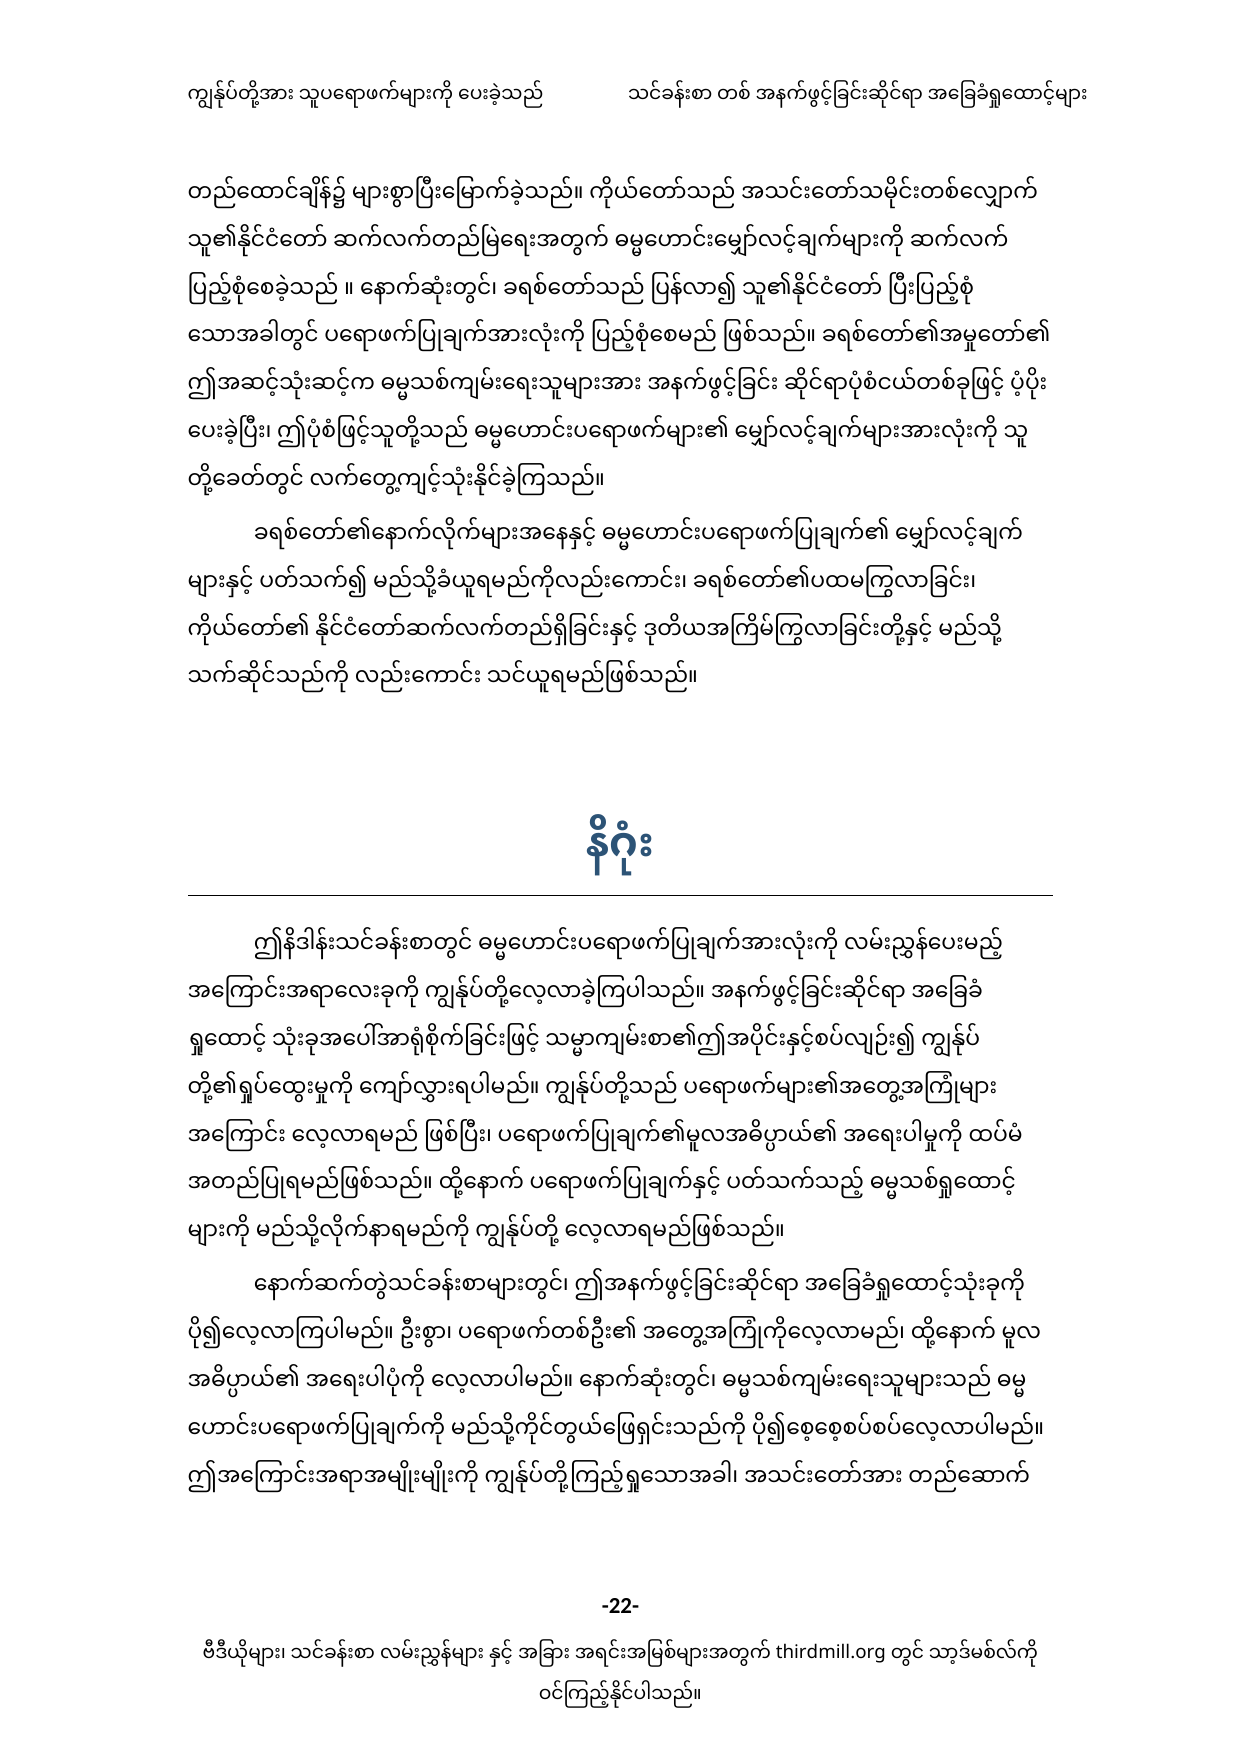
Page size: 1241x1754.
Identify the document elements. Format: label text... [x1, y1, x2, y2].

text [187, 169, 1053, 504]
text ဤနိဒါန်းသင်ခန်းစာတွင် ဓမ္မဟောင်းပရောဖက်ပြုချက်အားလုံးကို လမ်းညွှန်ပေးမည့် အကြောင်းအရာလေးခုကို ကျွန်ုပ်တို့လေ့လာခဲ့ကြပါသည်။ အနက်ဖွင့်ခြင်းဆိုင်ရာ အခြေခံရှုထောင့် သုံးခုအပေါ်အာရုံစိုက်ခြင်းဖြင့် သမ္မာကျမ်းစာ၏ဤအပိုင်းနှင့်စပ်လျဉ်း၍ ကျွန်ုပ်တို့၏ရှုပ်ထွေးမှုကို ကျော်လွှားရပါမည်။ ကျွန်ုပ်တို့သည် ပရောဖက်များ၏အတွေ့အကြုံများအကြောင်း လေ့လာရမည် ဖြစ်ပြီး၊ ပရောဖက်ပြုချက်၏မူလအဓိပ္ပာယ်၏ အရေးပါမှုကို ထပ်မံအတည်ပြုရမည်ဖြစ်သည်။ ထို့နောက် ပရောဖက်ပြုချက်နှင့် ပတ်သက်သည့် ဓမ္မသစ်ရှုထောင့်များကို မည်သို့လိုက်နာရမည်ကို ကျွန်ုပ်တို့ လေ့လာရမည်ဖြစ်သည်။ [187, 921, 1053, 1256]
subtitle နိဂုံး [187, 802, 1053, 896]
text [187, 1262, 1053, 1501]
text ခရစ်တော်၏နောက်လိုက်များအနေနှင့် ဓမ္မဟောင်းပရောဖက်ပြုချက်၏ မျှော်လင့်ချက်များနှင့် ပတ်သက်၍ မည်သို့ခံယူရမည်ကိုလည်းကောင်း၊ ခရစ်တော်၏ပထမကြွလာခြင်း၊ ကိုယ်တော်၏ နိုင်ငံတော်ဆက်လက်တည်ရှိခြင်းနှင့် ဒုတိယအကြိမ်ကြွလာခြင်းတို့နှင့် မည်သို့သက်ဆိုင်သည်ကို လည်းကောင်း သင်ယူရမည်ဖြစ်သည်။ [187, 510, 1053, 702]
